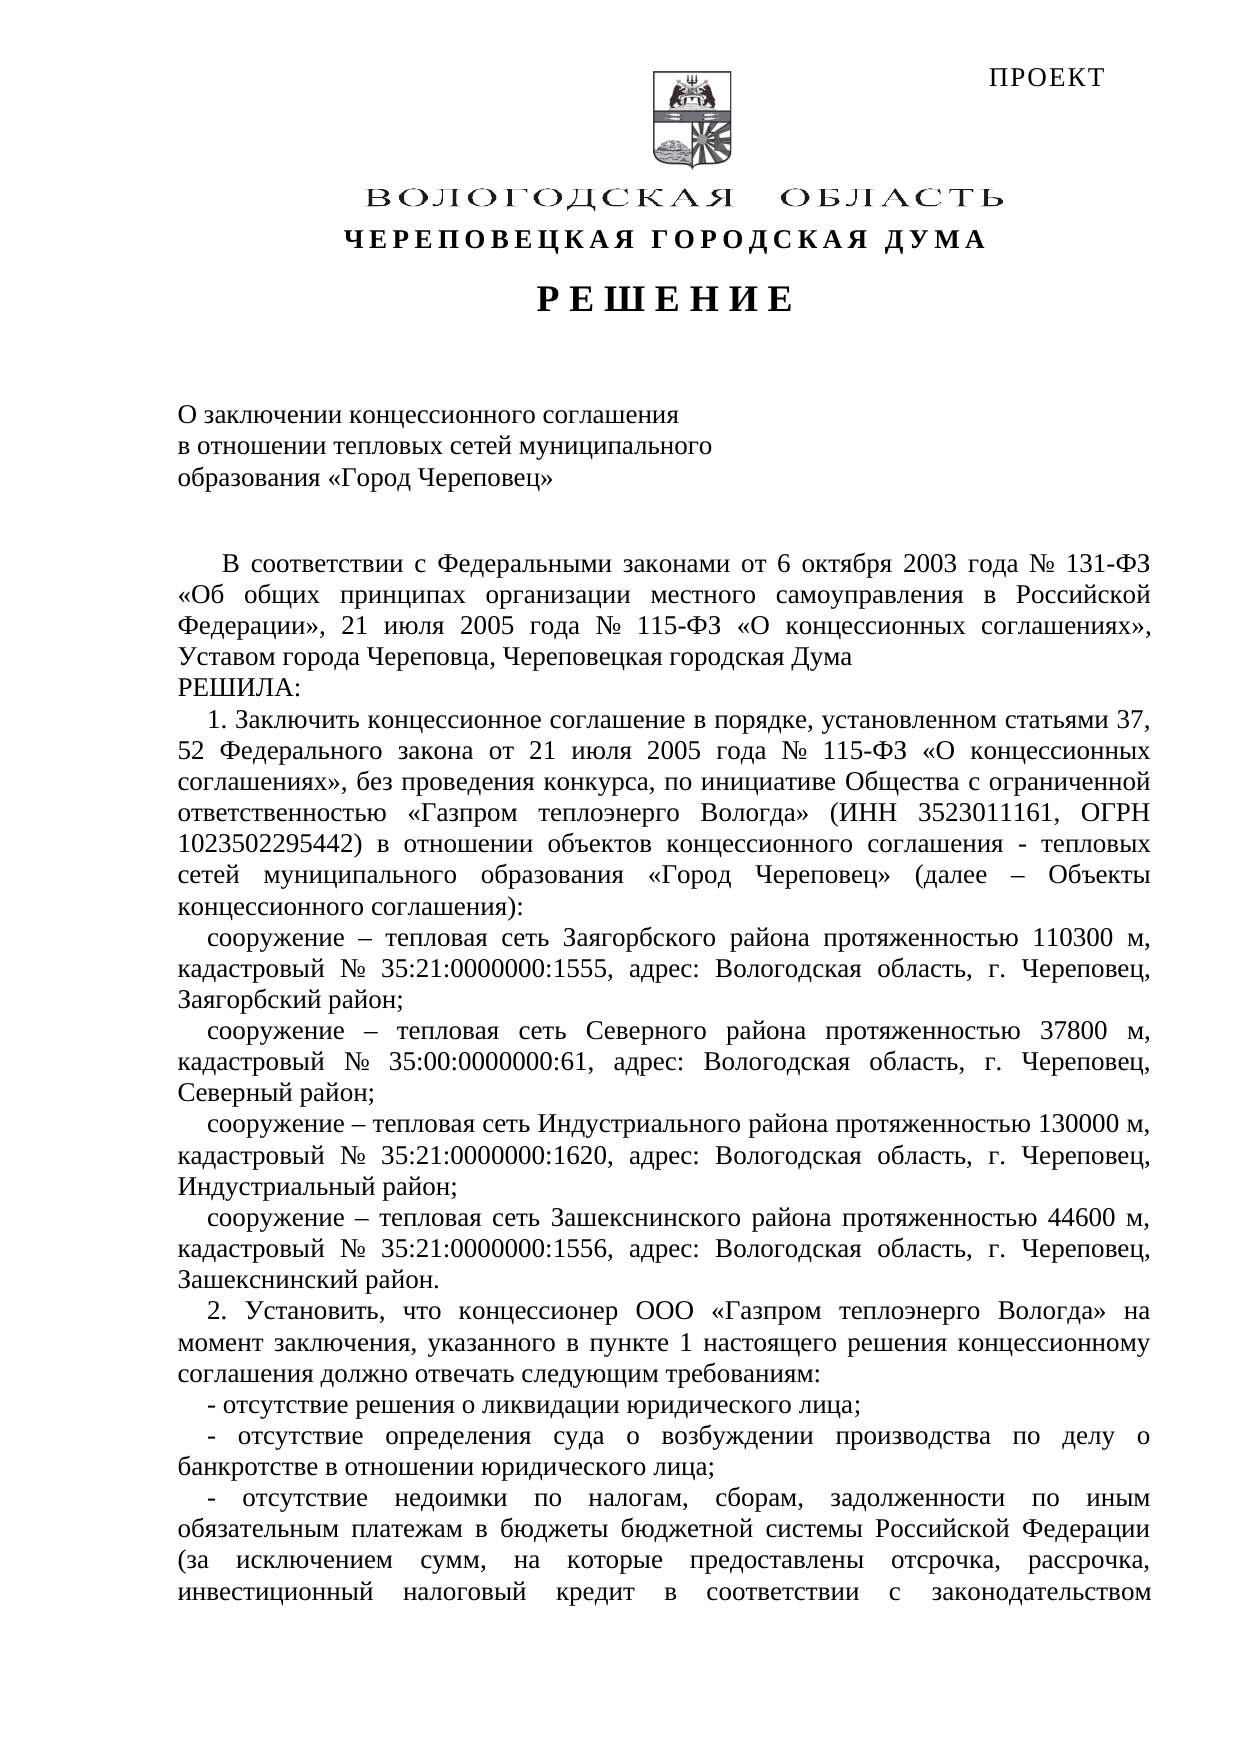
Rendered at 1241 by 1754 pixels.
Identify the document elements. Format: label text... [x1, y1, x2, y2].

text образования «Город Череповец» [177, 461, 1152, 492]
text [177, 1481, 1152, 1606]
text ПРОЕКТ [177, 62, 1152, 93]
text 2. Установить, что концессионер ООО «Газпром теплоэнерго Вологда» на момент заключения, указанного в пункте 1 настоящего решения концессионному соглашения должно отвечать следующим требованиям: [177, 1294, 1152, 1388]
text В соответствии с Федеральными законами от 6 октября 2003 года № 131-ФЗ «Об общих принципах организации местного самоуправления в Российской Федерации», 21 июля 2005 года № 115-ФЗ «О концессионных соглашениях», Уставом города Череповца, Череповецкая городская Дума [177, 547, 1152, 672]
text РЕШЕНИЕ [177, 276, 1152, 319]
text сооружение – тепловая сеть Зашекснинского района протяженностью 44600 м, кадастровый № 35:21:0000000:1556, адрес: Вологодская область, г. Череповец, Зашекснинский район. [177, 1201, 1152, 1294]
text О заключении концессионного соглашения [177, 398, 1152, 429]
text - отсутствие определения суда о возбуждении производства по делу о банкротстве в отношении юридического лица; [177, 1419, 1152, 1481]
text сооружение – тепловая сеть Заягорбского района протяженностью 110300 м, кадастровый № 35:21:0000000:1555, адрес: Вологодская область, г. Череповец, Заягорбский район; [177, 921, 1152, 1014]
text РЕШИЛА: [177, 672, 1152, 703]
text сооружение – тепловая сеть Индустриального района протяженностью 130000 м, кадастровый № 35:21:0000000:1620, адрес: Вологодская область, г. Череповец, Индустриальный район; [177, 1108, 1152, 1201]
text ЧЕРЕПОВЕЦКАЯ ГОРОДСКАЯ ДУМА [177, 223, 1152, 254]
text - отсутствие решения о ликвидации юридического лица; [177, 1388, 1152, 1419]
text 1. Заключить концессионное соглашение в порядке, установленном статьями 37, 52 Федерального закона от 21 июля 2005 года № 115-ФЗ «О концессионных соглашениях», без проведения конкурса, по инициативе Общества с ограниченной ответственностью «Газпром теплоэнерго Вологда» (ИНН 3523011161, ОГРН 1023502295442) в отношении объектов концессионного соглашения - тепловых сетей муниципального образования «Город Череповец» (далее – Объекты концессионного соглашения): [177, 703, 1152, 921]
text в отношении тепловых сетей муниципального [177, 429, 1152, 461]
text сооружение – тепловая сеть Северного района протяженностью 37800 м, кадастровый № 35:00:0000000:61, адрес: Вологодская область, г. Череповец, Северный район; [177, 1014, 1152, 1108]
